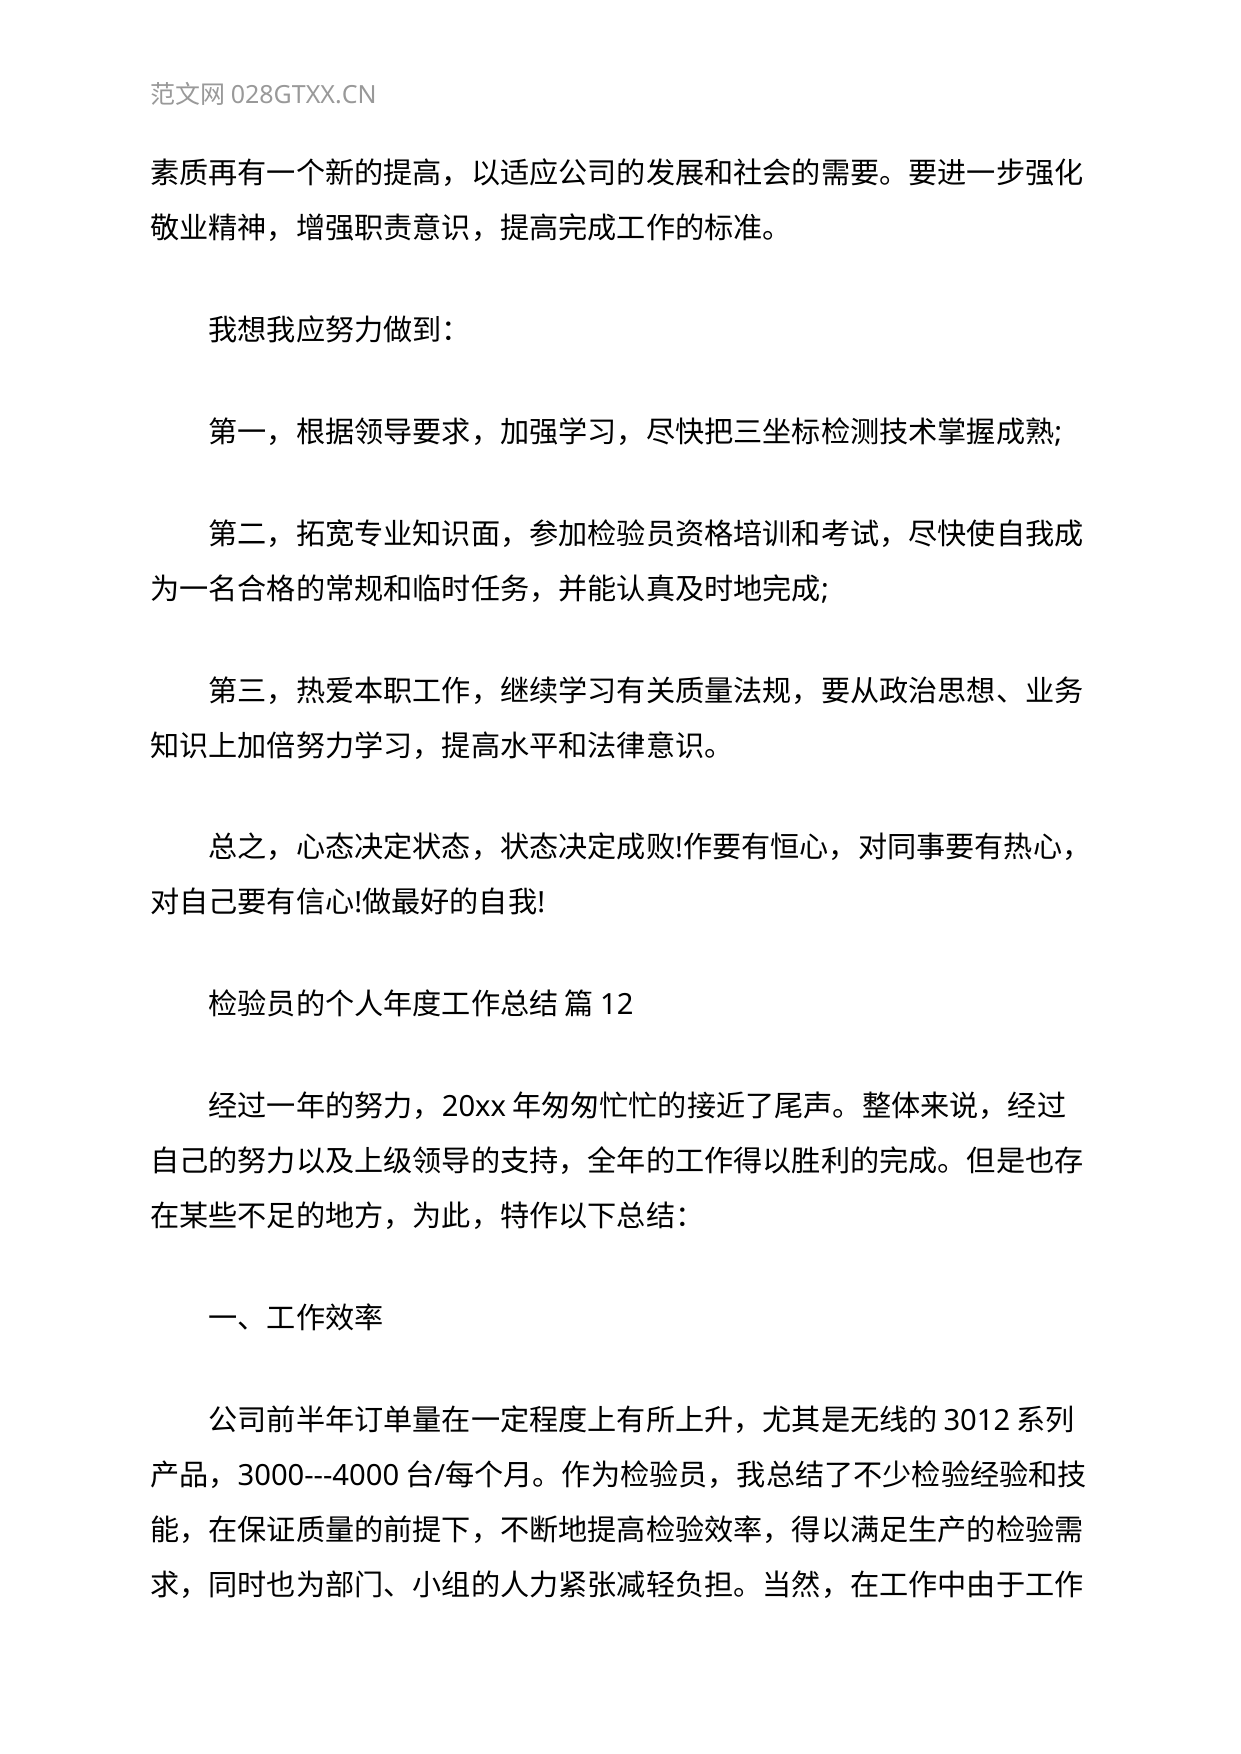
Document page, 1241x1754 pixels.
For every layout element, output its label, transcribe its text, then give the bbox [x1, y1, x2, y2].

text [150, 1396, 1090, 1603]
text 第三，热爱本职工作，继续学习有关质量法规，要从政治思想、业务知识上加倍努力学习，提高水平和法律意识。 [150, 667, 1090, 764]
text 总之，心态决定状态，状态决定成败!作要有恒心，对同事要有热心，对自己要有信心!做最好的自我! [150, 824, 1090, 921]
text 经过一年的努力，20xx年匆匆忙忙的接近了尾声。整体来说，经过自己的努力以及上级领导的支持，全年的工作得以胜利的完成。但是也存在某些不足的地方，为此，特作以下总结： [150, 1083, 1090, 1235]
text 第一，根据领导要求，加强学习，尽快把三坐标检测技术掌握成熟; [150, 408, 1090, 451]
text 第二，拓宽专业知识面，参加检验员资格培训和考试，尽快使自我成为一名合格的常规和临时任务，并能认真及时地完成; [150, 510, 1090, 608]
text 一、工作效率 [150, 1294, 1090, 1337]
text 检验员的个人年度工作总结 篇12 [150, 981, 1090, 1023]
text 我想我应努力做到： [150, 307, 1090, 349]
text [150, 150, 1090, 247]
